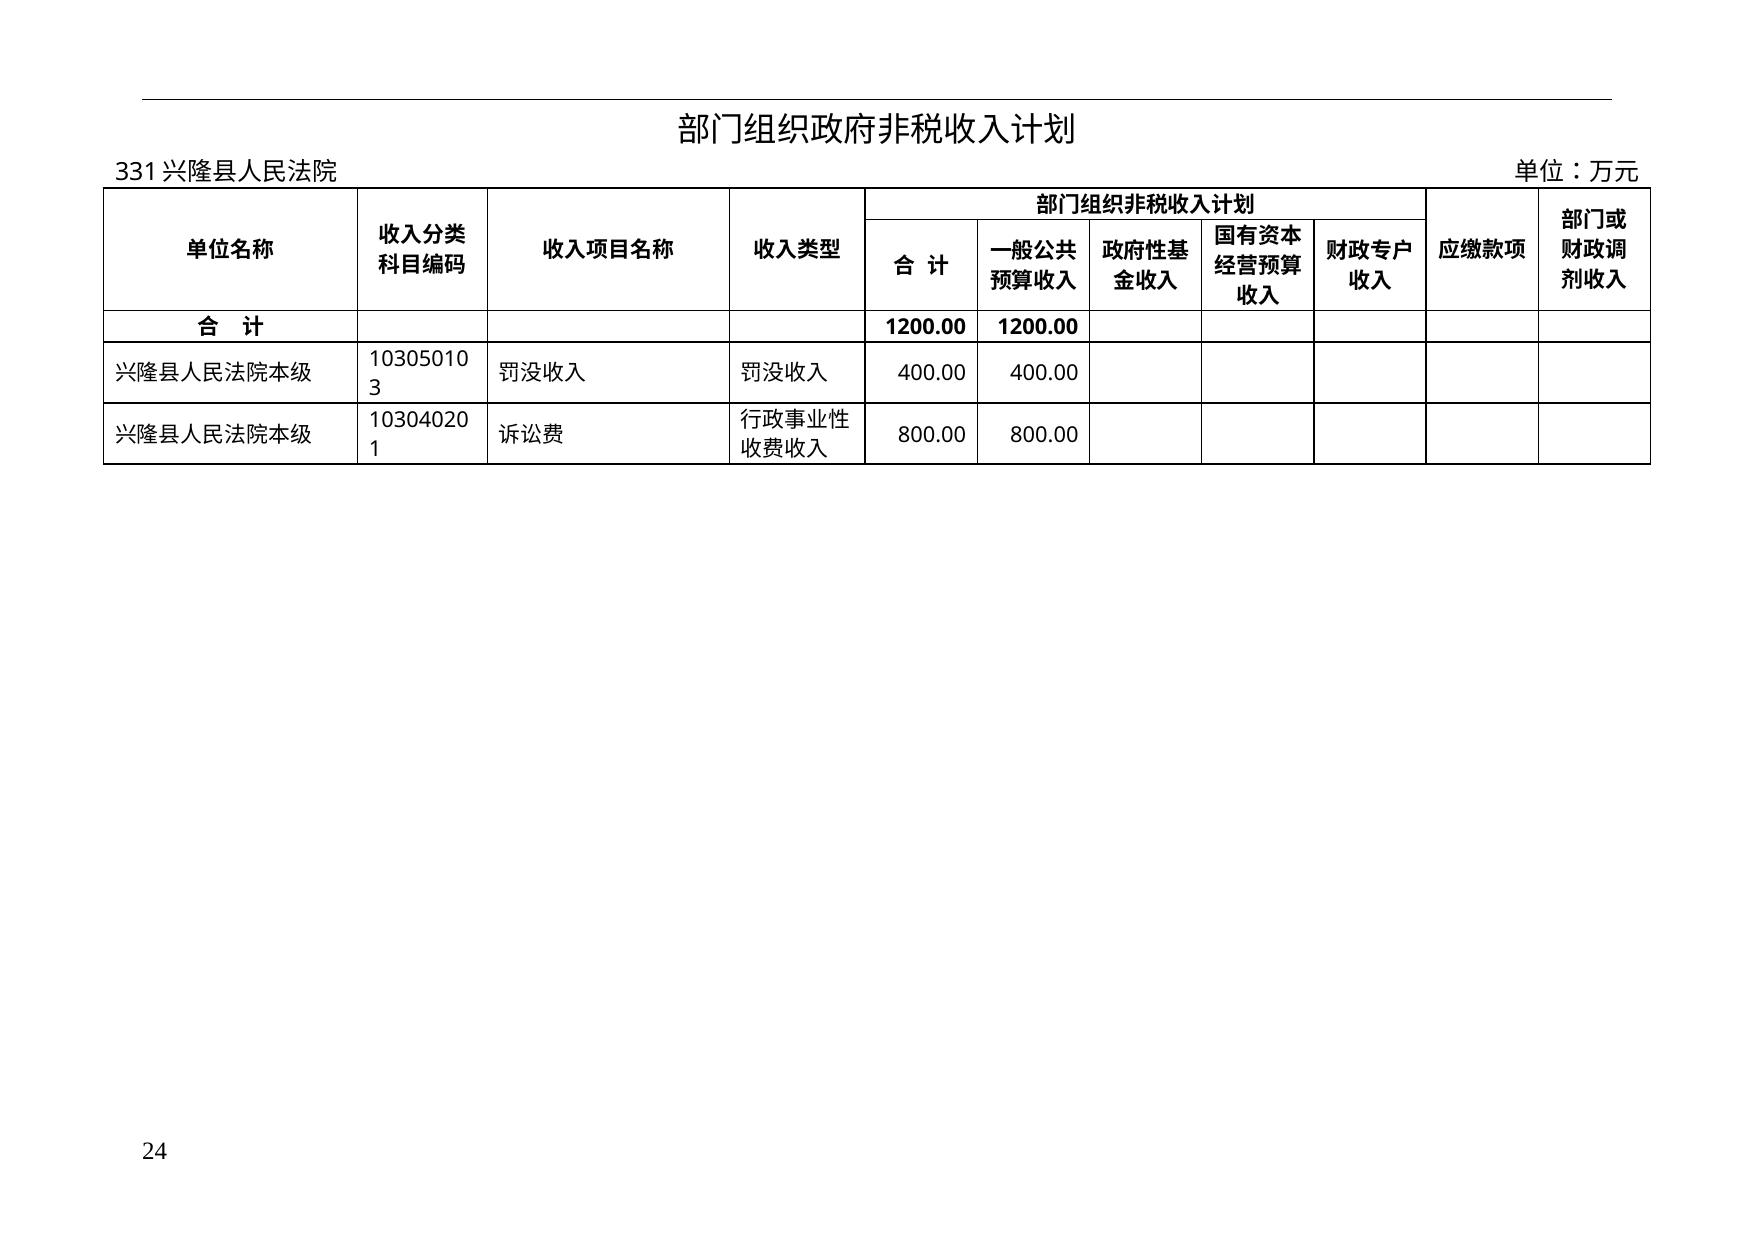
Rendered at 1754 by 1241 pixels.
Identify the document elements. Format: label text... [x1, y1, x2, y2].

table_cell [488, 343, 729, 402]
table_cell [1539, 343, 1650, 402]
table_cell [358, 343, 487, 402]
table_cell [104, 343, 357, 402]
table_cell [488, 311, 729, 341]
text 部门组织政府非税收入计划 [142, 106, 1612, 152]
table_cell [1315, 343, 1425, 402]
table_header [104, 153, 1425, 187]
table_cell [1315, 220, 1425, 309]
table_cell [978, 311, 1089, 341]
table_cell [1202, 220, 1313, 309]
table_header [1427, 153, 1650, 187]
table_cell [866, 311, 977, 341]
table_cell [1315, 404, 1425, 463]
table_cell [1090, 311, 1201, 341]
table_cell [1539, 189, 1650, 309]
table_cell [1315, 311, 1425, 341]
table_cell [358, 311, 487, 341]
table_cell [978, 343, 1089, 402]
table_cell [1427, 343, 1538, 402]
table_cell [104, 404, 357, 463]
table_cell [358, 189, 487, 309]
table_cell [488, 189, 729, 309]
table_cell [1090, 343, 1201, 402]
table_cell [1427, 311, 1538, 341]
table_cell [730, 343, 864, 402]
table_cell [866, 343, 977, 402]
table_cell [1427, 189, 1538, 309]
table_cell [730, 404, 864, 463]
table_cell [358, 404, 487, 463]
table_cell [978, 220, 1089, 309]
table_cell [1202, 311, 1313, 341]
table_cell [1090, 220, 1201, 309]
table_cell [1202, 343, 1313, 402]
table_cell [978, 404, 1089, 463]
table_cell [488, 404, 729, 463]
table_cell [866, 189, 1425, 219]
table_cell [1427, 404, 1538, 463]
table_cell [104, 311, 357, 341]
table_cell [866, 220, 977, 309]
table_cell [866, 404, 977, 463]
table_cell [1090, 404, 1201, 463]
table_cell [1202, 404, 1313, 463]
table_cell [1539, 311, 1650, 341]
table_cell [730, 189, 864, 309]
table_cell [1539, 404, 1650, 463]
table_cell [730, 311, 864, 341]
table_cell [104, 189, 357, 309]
